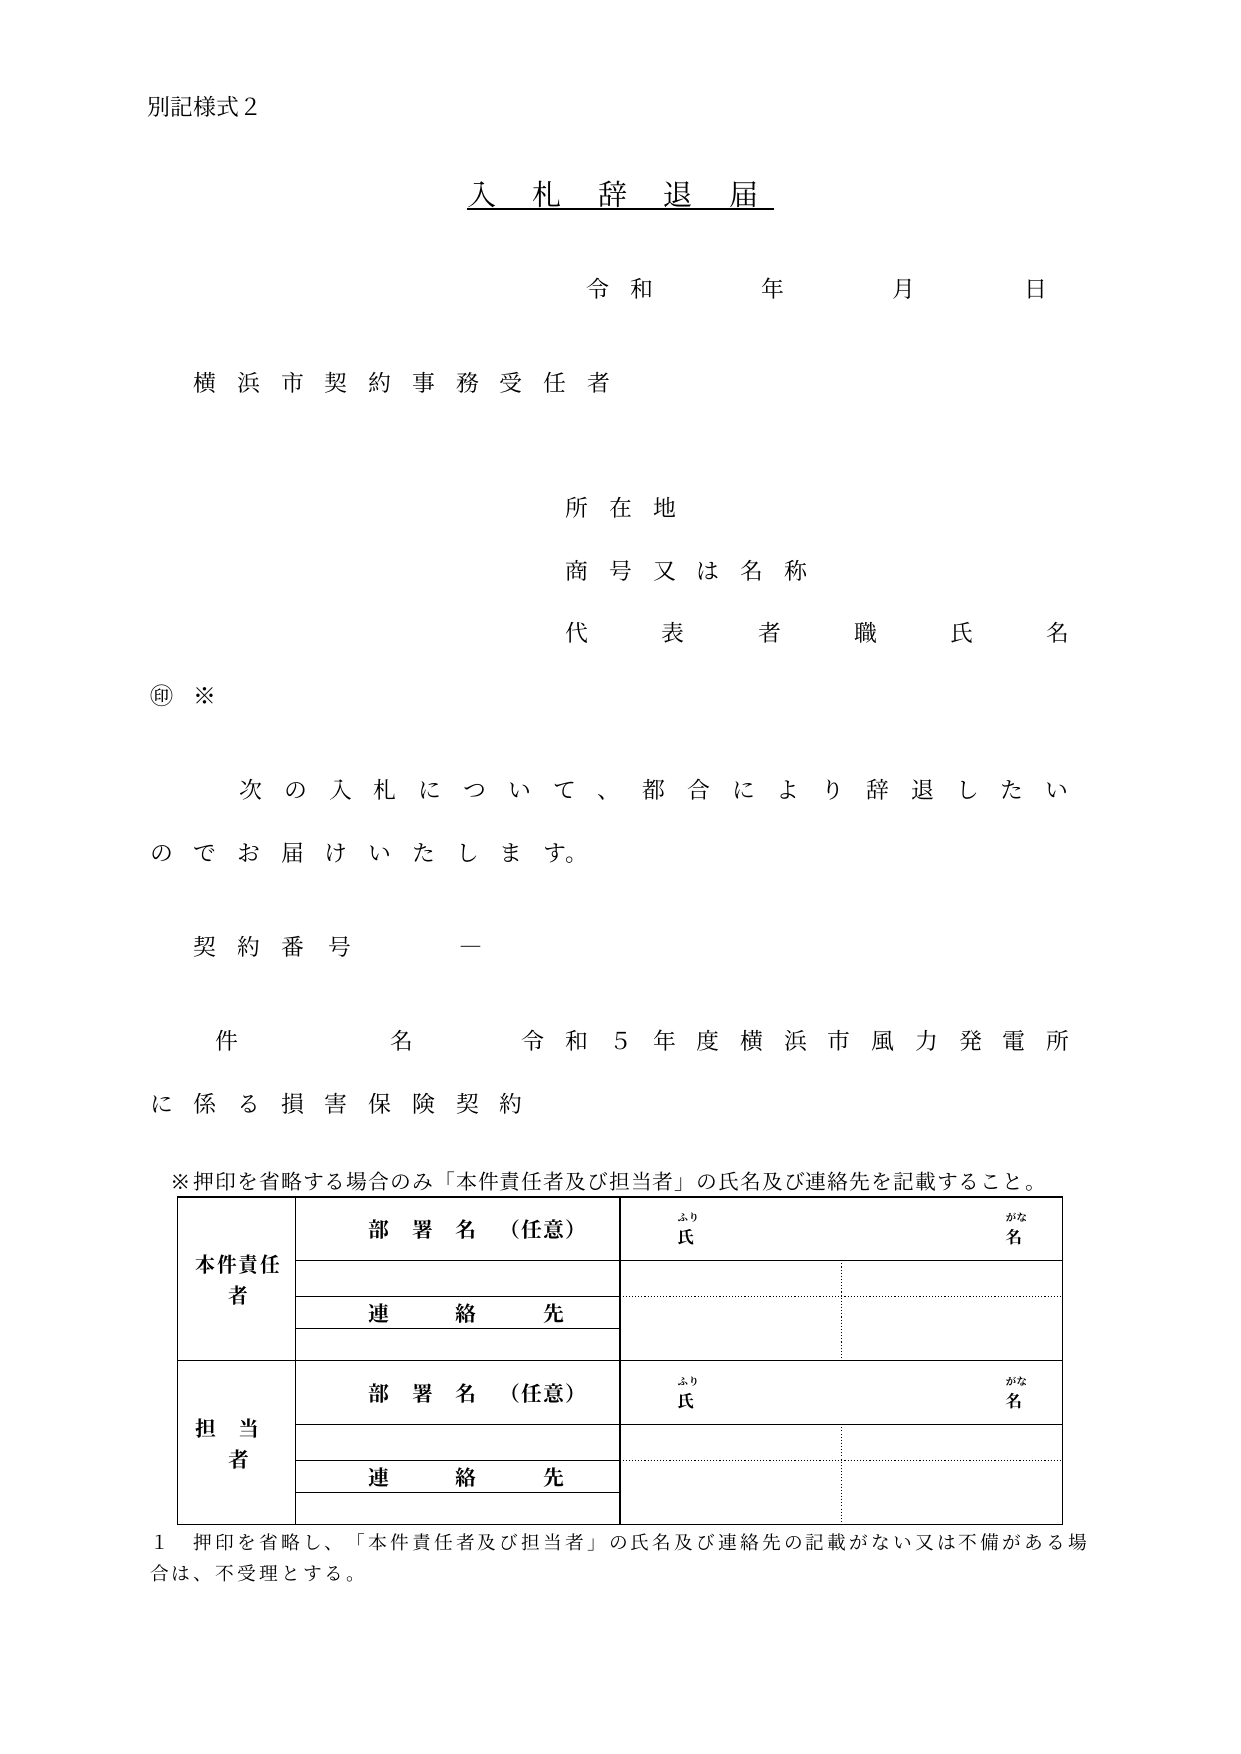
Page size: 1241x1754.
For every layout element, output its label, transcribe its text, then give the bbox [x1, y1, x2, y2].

text 代表者職氏名 ㊞※ [150, 601, 1090, 726]
table_cell 部 署 名 （任意） [296, 1361, 619, 1424]
table_cell [296, 1493, 619, 1524]
table_header [621, 1198, 1062, 1260]
text ※押印を省略する場合のみ「本件責任者及び担当者」の氏名及び連絡先を記載すること。 [150, 1165, 1090, 1196]
table_cell [621, 1261, 841, 1296]
text 所在地 [150, 475, 1090, 538]
table_cell [841, 1425, 1062, 1459]
table_cell [621, 1296, 841, 1360]
table_cell 担当者 [178, 1361, 295, 1524]
table_cell [621, 1460, 841, 1524]
table_header 本件責任者 [178, 1198, 295, 1360]
table_cell [841, 1296, 1062, 1360]
table_cell [296, 1425, 619, 1459]
text 横浜市契約事務受任者 [150, 350, 1090, 412]
text 次の入札について、都合により辞退したいのでお届けいたします。 [150, 757, 1090, 883]
text 件 名 令和５年度横浜市風力発電所に係る損害保険契約 [150, 1008, 1090, 1134]
text 入 札 辞 退 届 [150, 162, 1090, 224]
table_cell 連 絡 先 [296, 1461, 619, 1492]
text 契約番号 ― [150, 914, 1090, 977]
table_cell [621, 1425, 841, 1459]
text 商号又は名称 [150, 538, 1090, 601]
table_header 部 署 名 （任意） [296, 1198, 619, 1260]
table_cell [841, 1460, 1062, 1524]
table_cell [296, 1261, 619, 1296]
text 令和 年 月 日 [150, 256, 1067, 318]
table_cell 連 絡 先 [296, 1297, 619, 1328]
table_cell [621, 1361, 1062, 1424]
table_cell [296, 1329, 619, 1360]
text １ 押印を省略し、「本件責任者及び担当者」の氏名及び連絡先の記載がない又は不備がある場合は、不受理とする。 [150, 1525, 1090, 1588]
table_cell [841, 1261, 1062, 1296]
